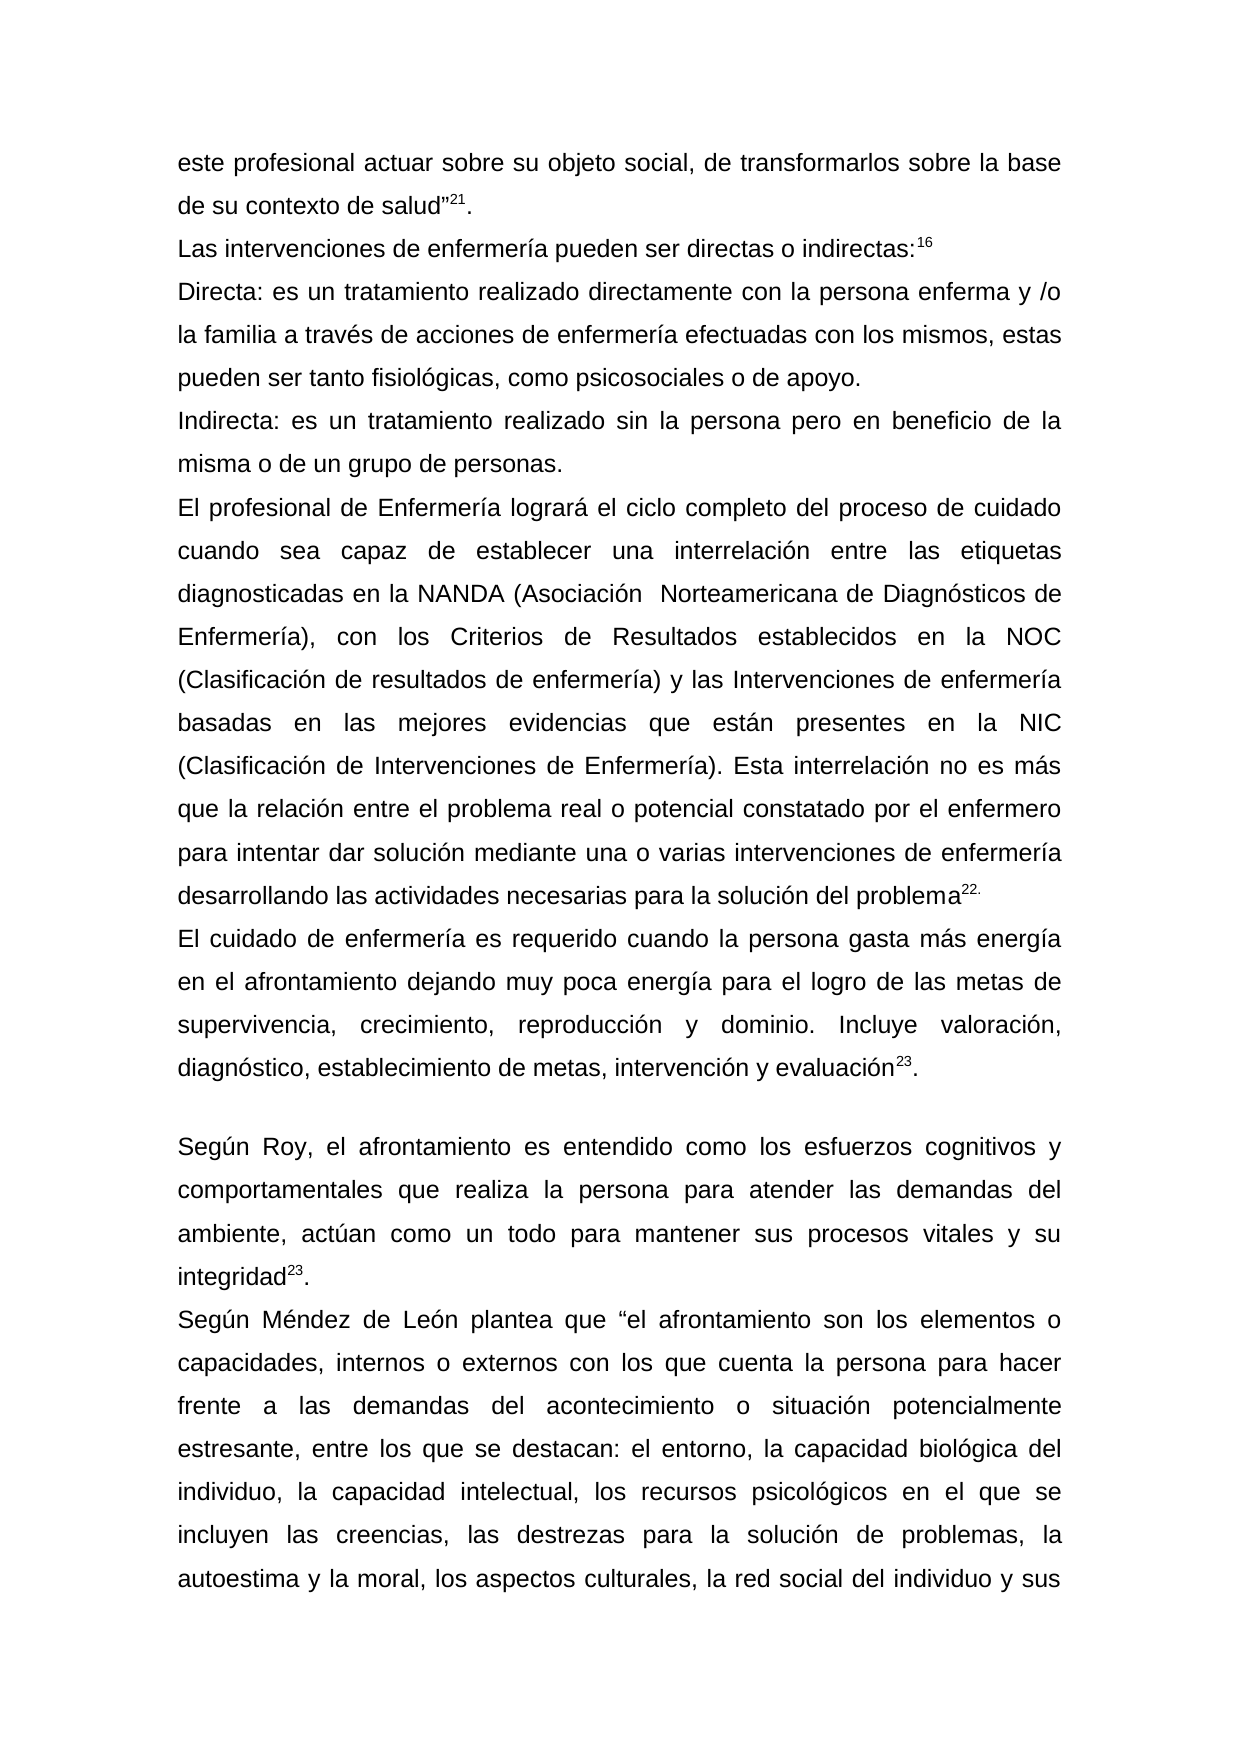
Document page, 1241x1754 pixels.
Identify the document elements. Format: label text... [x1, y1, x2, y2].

text Directa: es un tratamiento realizado directamente con la persona enferma y /o la familia a través de acciones de enfermería efectuadas con los mismos, estas pueden ser tanto fisiológicas, como psicosociales o de apoyo. [177, 277, 1063, 392]
text El profesional de Enfermería logrará el ciclo completo del proceso de cuidado cuando sea capaz de establecer una interrelación entre las etiquetas diagnosticadas en la NANDA (Asociación Norteamericana de Diagnósticos de Enfermería), con los Criterios de Resultados establecidos en la NOC (Clasificación de resultados de enfermería) y las Intervenciones de enfermería basadas en las mejores evidencias que están presentes en la NIC (Clasificación de Intervenciones de Enfermería). Esta interrelación no es más que la relación entre el problema real o potencial constatado por el enfermero para intentar dar solución mediante una o varias intervenciones de enfermería desarrollando las actividades necesarias para la solución del problema22. [177, 493, 1063, 909]
text El cuidado de enfermería es requerido cuando la persona gasta más energía en el afrontamiento dejando muy poca energía para el logro de las metas de supervivencia, crecimiento, reproducción y dominio. Incluye valoración, diagnóstico, establecimiento de metas, intervención y evaluación23. [177, 924, 1063, 1082]
text Las intervenciones de enfermería pueden ser directas o indirectas:16 [177, 234, 1063, 263]
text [177, 1305, 1063, 1592]
text Indirecta: es un tratamiento realizado sin la persona pero en beneficio de la misma o de un grupo de personas. [177, 406, 1063, 478]
text Según Roy, el afrontamiento es entendido como los esfuerzos cognitivos y comportamentales que realiza la persona para atender las demandas del ambiente, actúan como un todo para mantener sus procesos vitales y su integridad23. [177, 1132, 1063, 1290]
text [177, 148, 1063, 219]
